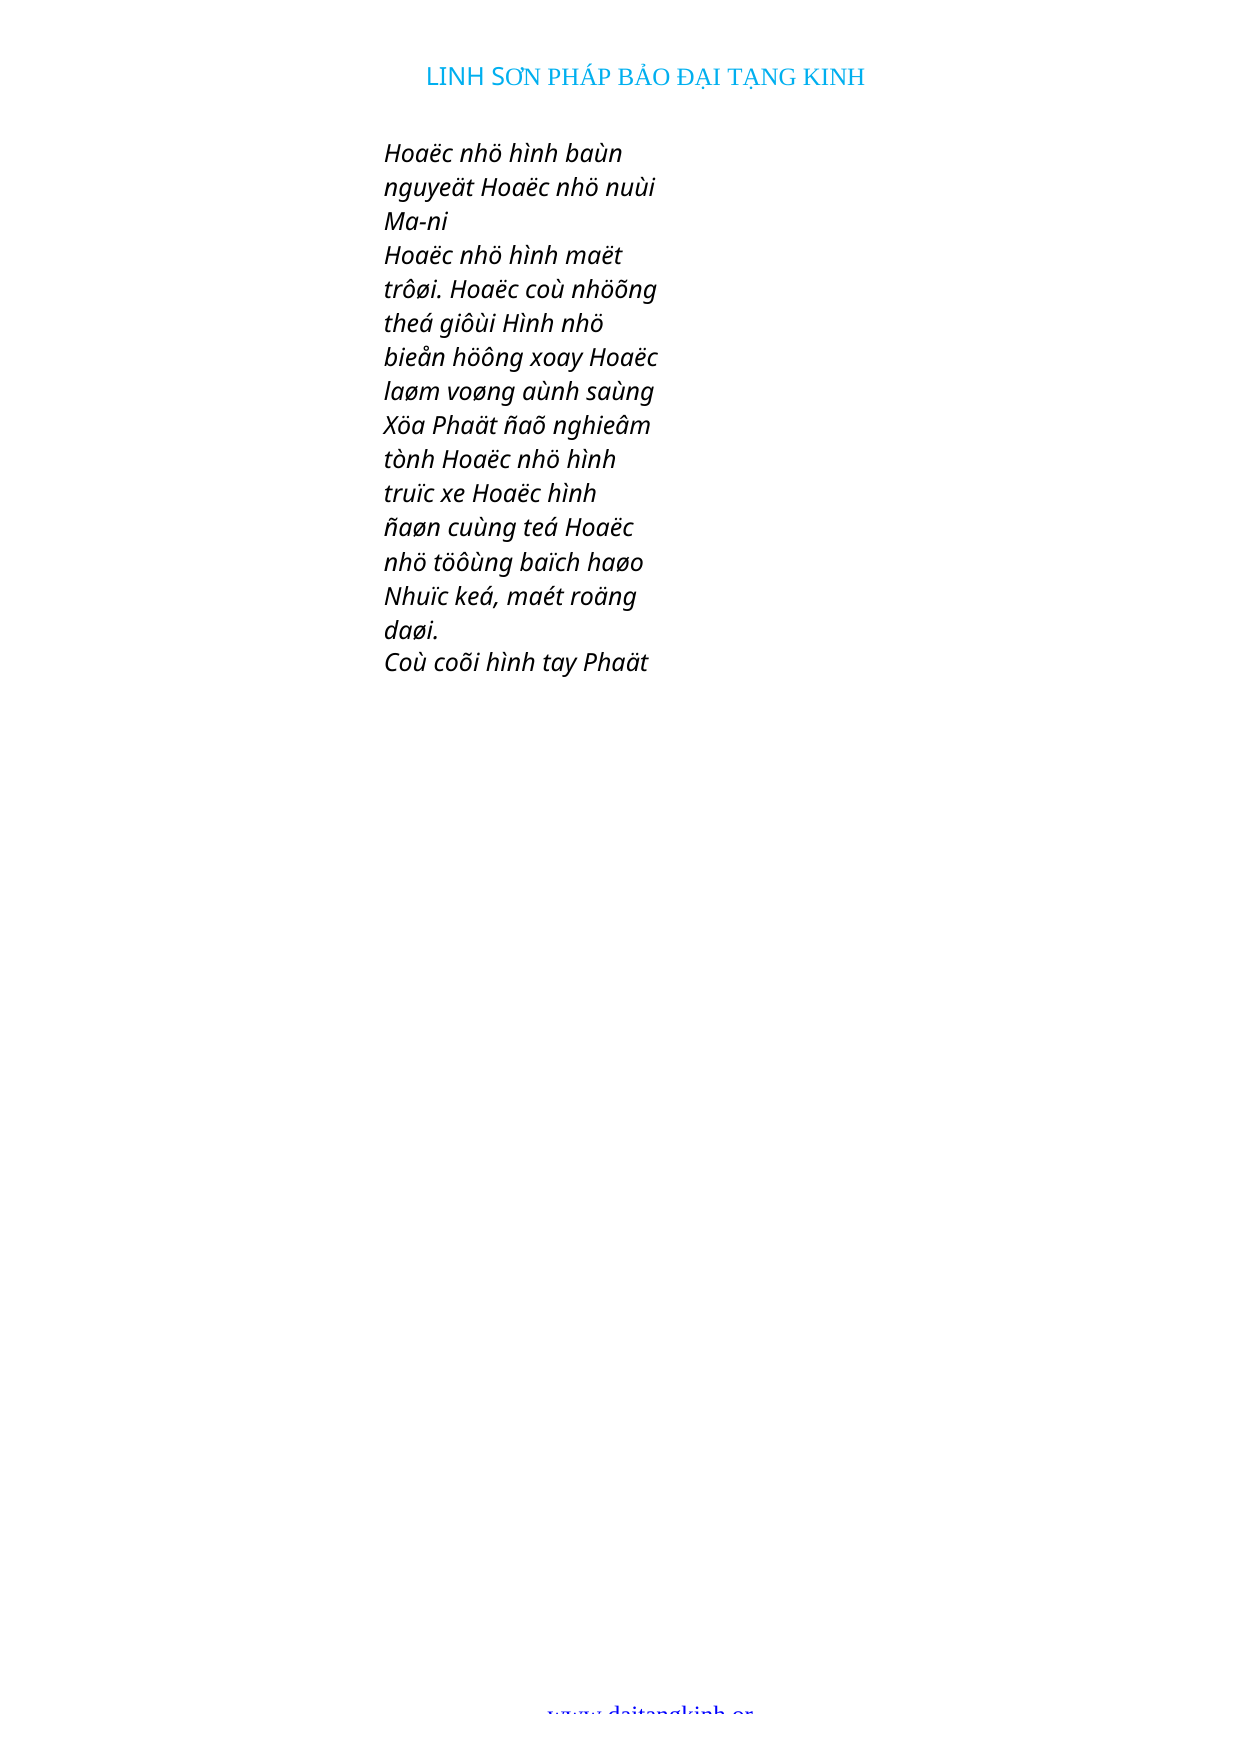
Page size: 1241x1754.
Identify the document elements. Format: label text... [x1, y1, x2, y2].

text Hoaëc nhö hình maët trôøi. Hoaëc coù nhöõng theá giôùi Hình nhö bieån höông xoay Hoaëc laøm voøng aùnh saùng Xöa Phaät ñaõ nghieâm tònh Hoaëc nhö hình truïc xe Hoaëc hình ñaøn cuùng teá Hoaëc nhö töôùng baïch haøo Nhuïc keá, maét roäng daøi. [384, 238, 659, 646]
text Hoaëc nhö hình baùn nguyeät Hoaëc nhö nuùi Ma-ni [384, 135, 676, 238]
text Coù coõi hình tay Phaät [384, 646, 1105, 678]
